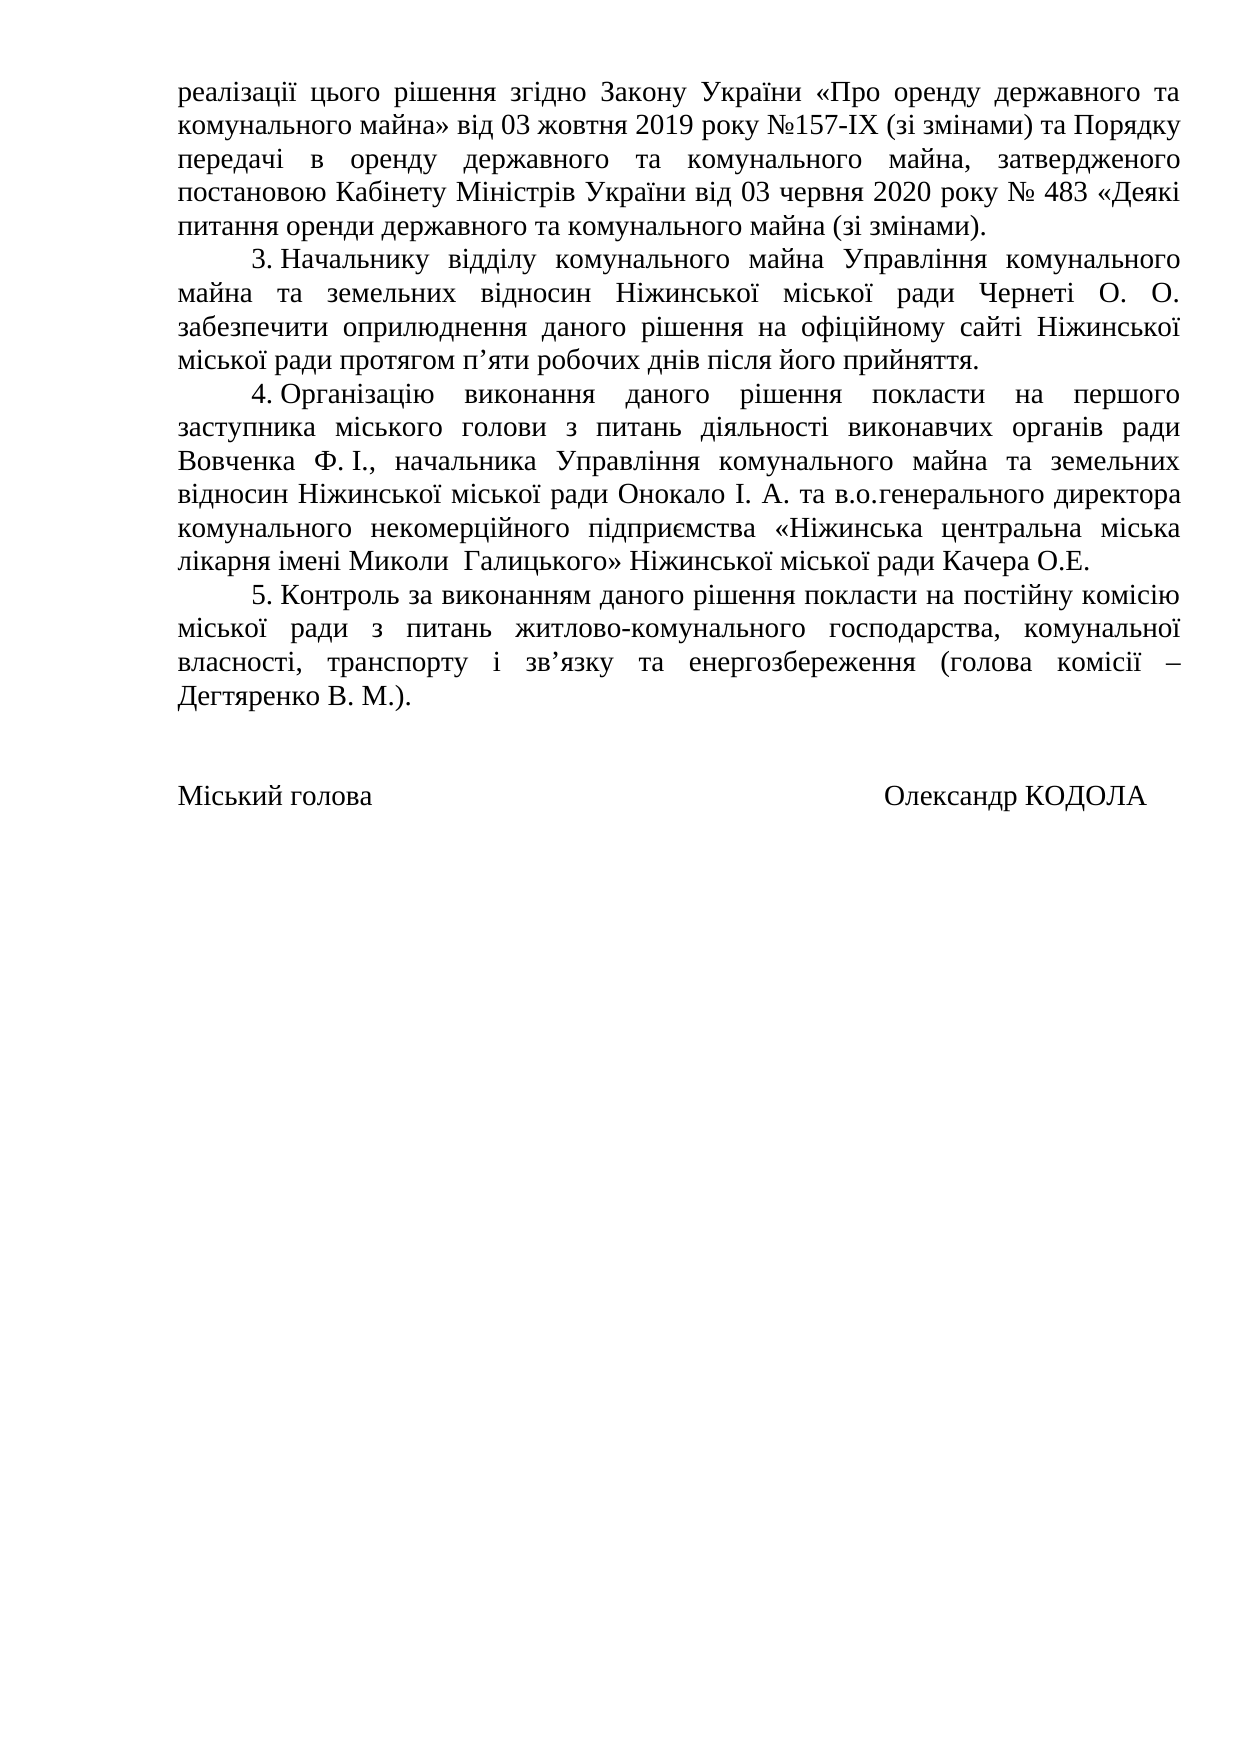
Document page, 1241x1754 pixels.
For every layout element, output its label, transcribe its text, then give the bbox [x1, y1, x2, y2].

text 5. Контроль за виконанням даного рішення покласти на постійну комісію міської ради з питань житлово-комунального господарства, комунальної власності, транспорту і зв’язку та енергозбереження (голова комісії – Дегтяренко В. М.). [177, 577, 1181, 711]
text 4. Організацію виконання даного рішення покласти на першого заступника міського голови з питань діяльності виконавчих органів ради Вовченка Ф. І., начальника Управління комунального майна та земельних відносин Ніжинської міської ради Онокало І. А. та в.о.генерального директора комунального некомерційного підприємства «Ніжинська центральна міська лікарня імені Миколи Галицького» Ніжинської міської ради Качера О.Е. [177, 376, 1181, 577]
text Міський голова Олександр КОДОЛА [177, 778, 1211, 812]
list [177, 74, 1181, 242]
text 3. Начальнику відділу комунального майна Управління комунального майна та земельних відносин Ніжинської міської ради Чернеті О. О. забезпечити оприлюднення даного рішення на офіційному сайті Ніжинської міської ради протягом п’яти робочих днів після його прийняття. [177, 242, 1181, 376]
